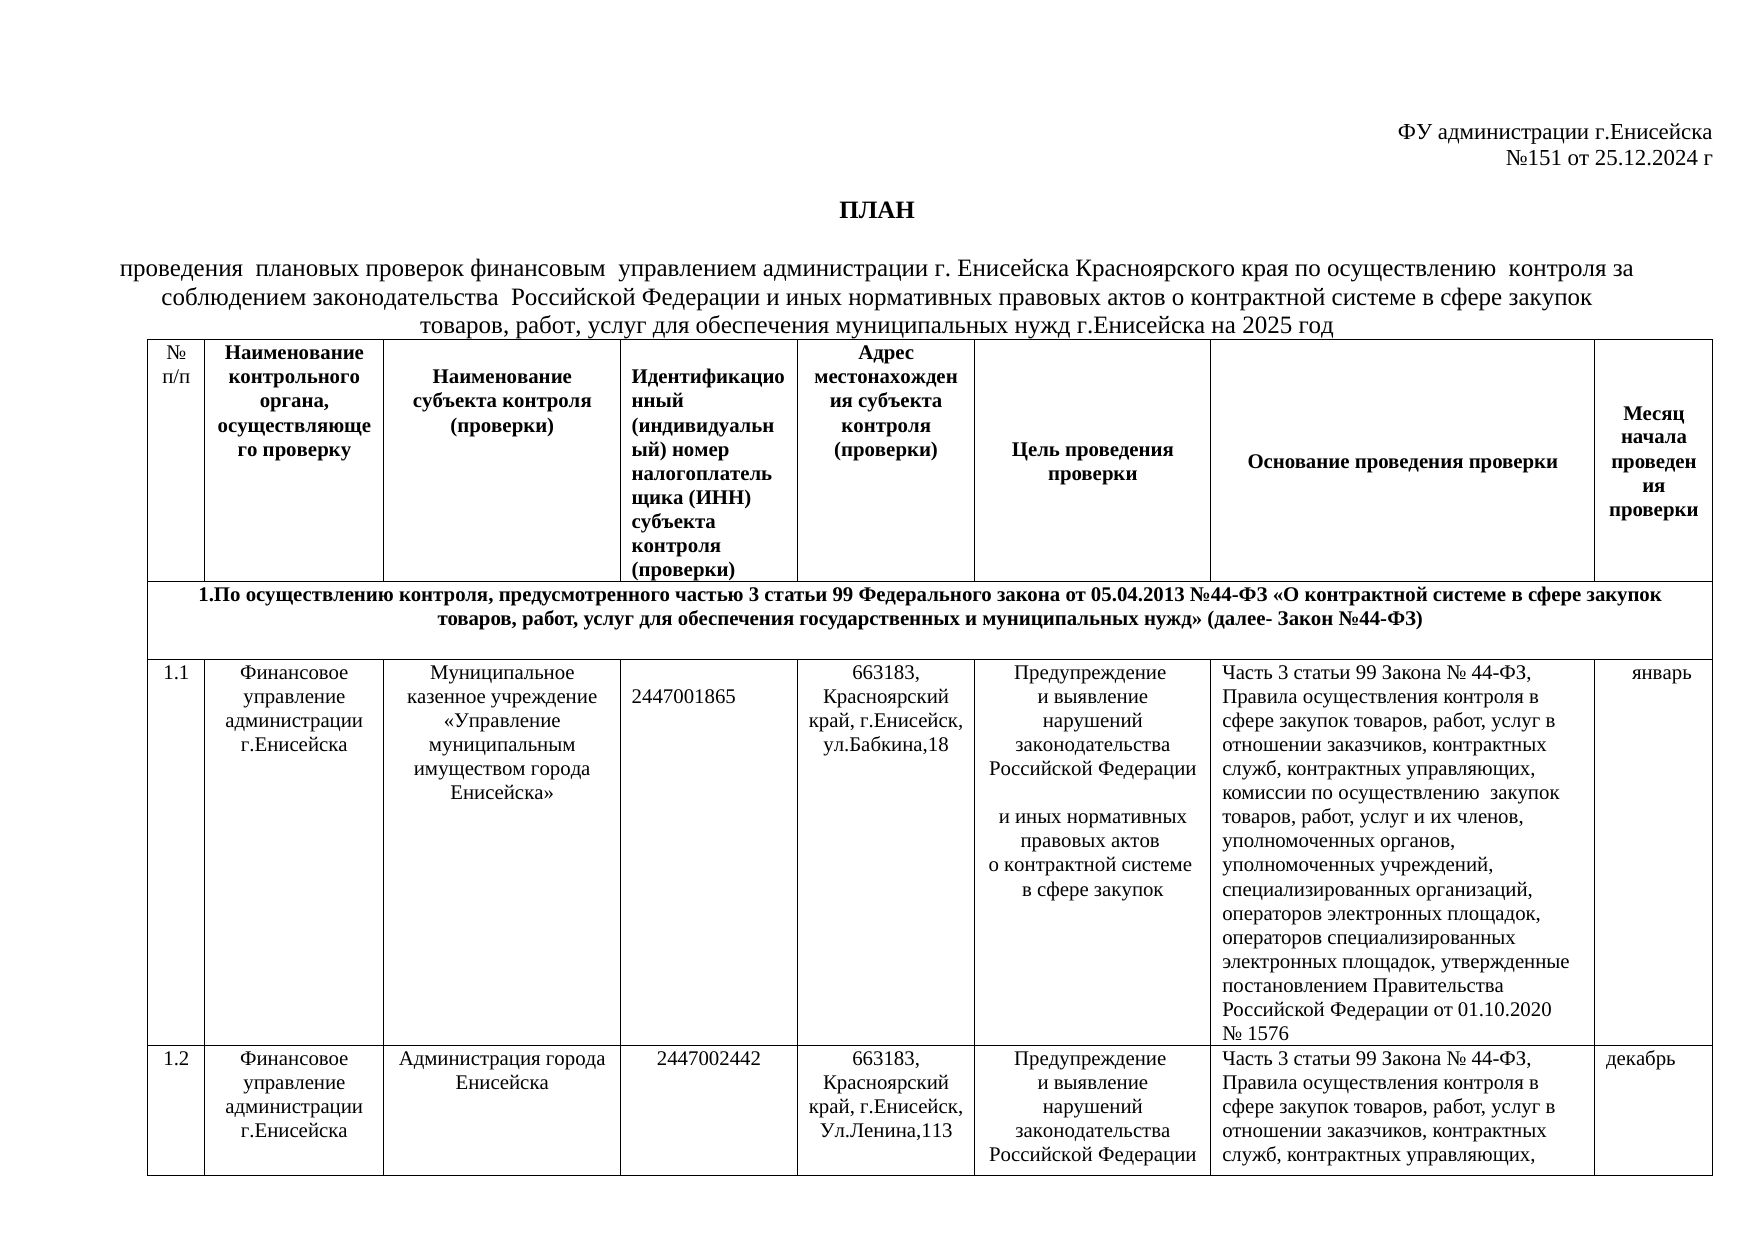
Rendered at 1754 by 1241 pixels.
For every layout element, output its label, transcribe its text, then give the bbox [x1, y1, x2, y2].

table_cell 1.По осуществлению контроля, предусмотренного частью 3 статьи 99 Федерального закона от 05.04.2013 №44-ФЗ «О контрактной системе в сфере закупок товаров, работ, услуг для обеспечения государственных и муниципальных нужд» (далее- Закон №44-ФЗ) [148, 582, 1712, 659]
table_header Наименование субъекта контроля (проверки) [384, 340, 620, 581]
table_cell 1.1 [148, 660, 204, 1045]
table_cell Муниципальное казенное учреждение «Управление муниципальным имуществом города Енисейска» [384, 660, 620, 1045]
text проведения плановых проверок финансовым управлением администрации г. Енисейска Красноярского края по осуществлению контроля за соблюдением законодательства Российской Федерации и иных нормативных правовых актов о контрактной системе в сфере закупок товаров, работ, услуг для обеспечения муниципальных нужд г.Енисейска на 2025 год [118, 253, 1636, 339]
text ПЛАН [118, 196, 1636, 224]
table_cell январь [1595, 660, 1712, 1045]
table_header Идентификационный (индивидуальный) номер налогоплатель щика (ИНН) субъекта контроля (проверки) [621, 340, 797, 581]
table_cell 2447001865 [621, 660, 797, 1045]
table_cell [975, 1046, 1210, 1174]
text №151 от 25.12.2024 г [118, 144, 1713, 171]
table_header № п/п [148, 340, 204, 581]
table_header Адрес местонахождения субъекта контроля (проверки) [798, 340, 974, 581]
table_header Наименование контрольного органа, осуществляющего проверку [205, 340, 383, 581]
text ФУ администрации г.Енисейска [118, 118, 1713, 144]
table_header Основание проведения проверки [1211, 340, 1594, 581]
table_cell 663183, Красноярский край, г.Енисейск, ул.Бабкина,18 [798, 660, 974, 1045]
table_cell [1211, 1046, 1594, 1174]
table_cell 2447002442 [621, 1046, 797, 1174]
table_cell декабрь [1595, 1046, 1712, 1174]
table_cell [205, 1046, 383, 1174]
table_cell 1.2 [148, 1046, 204, 1174]
table_header Цель проведения проверки [975, 340, 1210, 581]
table_header Месяц начала проведения проверки [1595, 340, 1712, 581]
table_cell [384, 1046, 620, 1174]
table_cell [798, 1046, 974, 1174]
table_cell Финансовое управление администрации г.Енисейска [205, 660, 383, 1045]
